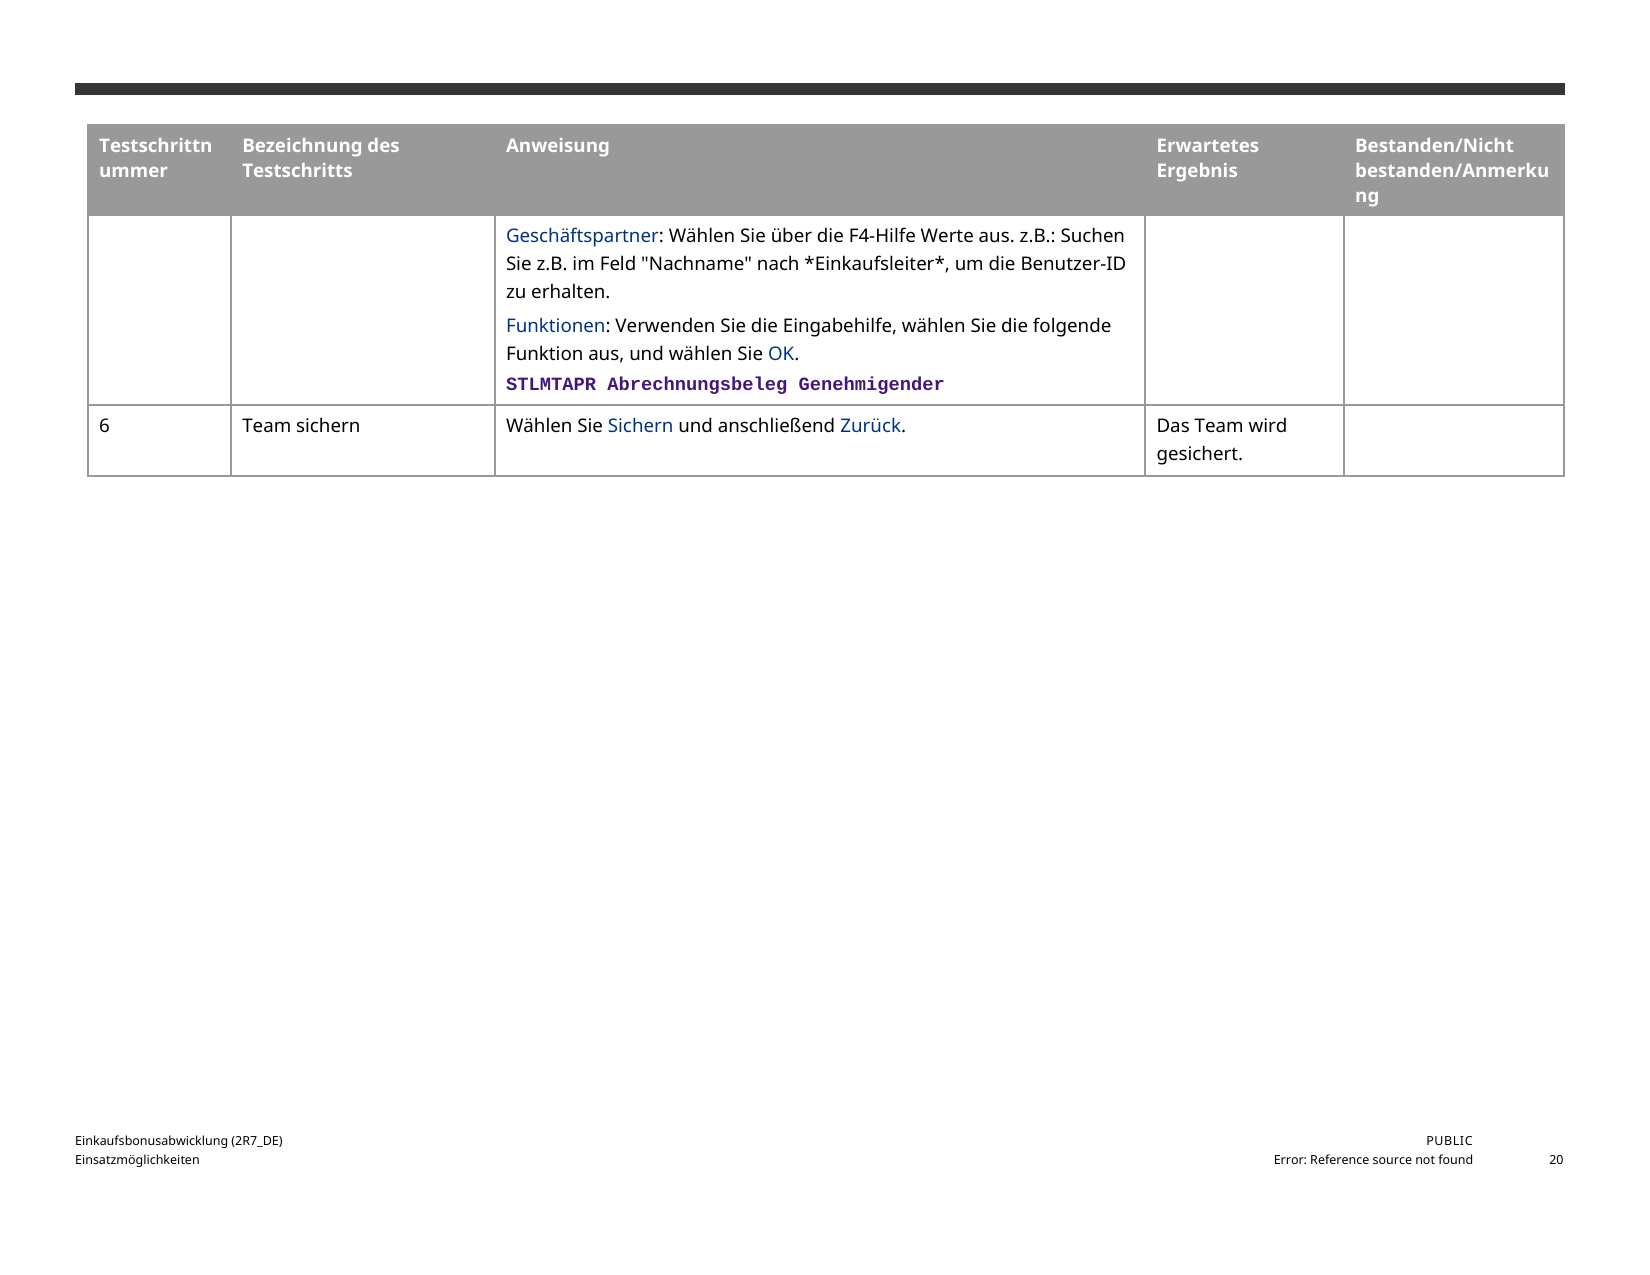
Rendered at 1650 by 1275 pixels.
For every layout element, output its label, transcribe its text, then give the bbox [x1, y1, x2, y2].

table_header Bezeichnung des Testschritts [232, 126, 494, 214]
table_header Anweisung [496, 126, 1144, 214]
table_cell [496, 216, 1144, 404]
table_cell 6 [89, 406, 230, 474]
table_header Erwartetes Ergebnis [1146, 126, 1343, 214]
table_cell [1146, 216, 1343, 404]
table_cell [232, 216, 494, 404]
table_cell 5 [89, 216, 230, 404]
table_cell [1345, 406, 1563, 474]
table_cell Das Team wird gesichert. [1146, 406, 1343, 474]
table_cell Team sichern [232, 406, 494, 474]
table_cell Wählen Sie Sichern und anschließend Zurück. [496, 406, 1144, 474]
table_header Bestanden/Nicht bestanden/Anmerkung [1345, 126, 1563, 214]
table_cell [1345, 216, 1563, 404]
table_header Testschrittnummer [89, 126, 230, 214]
